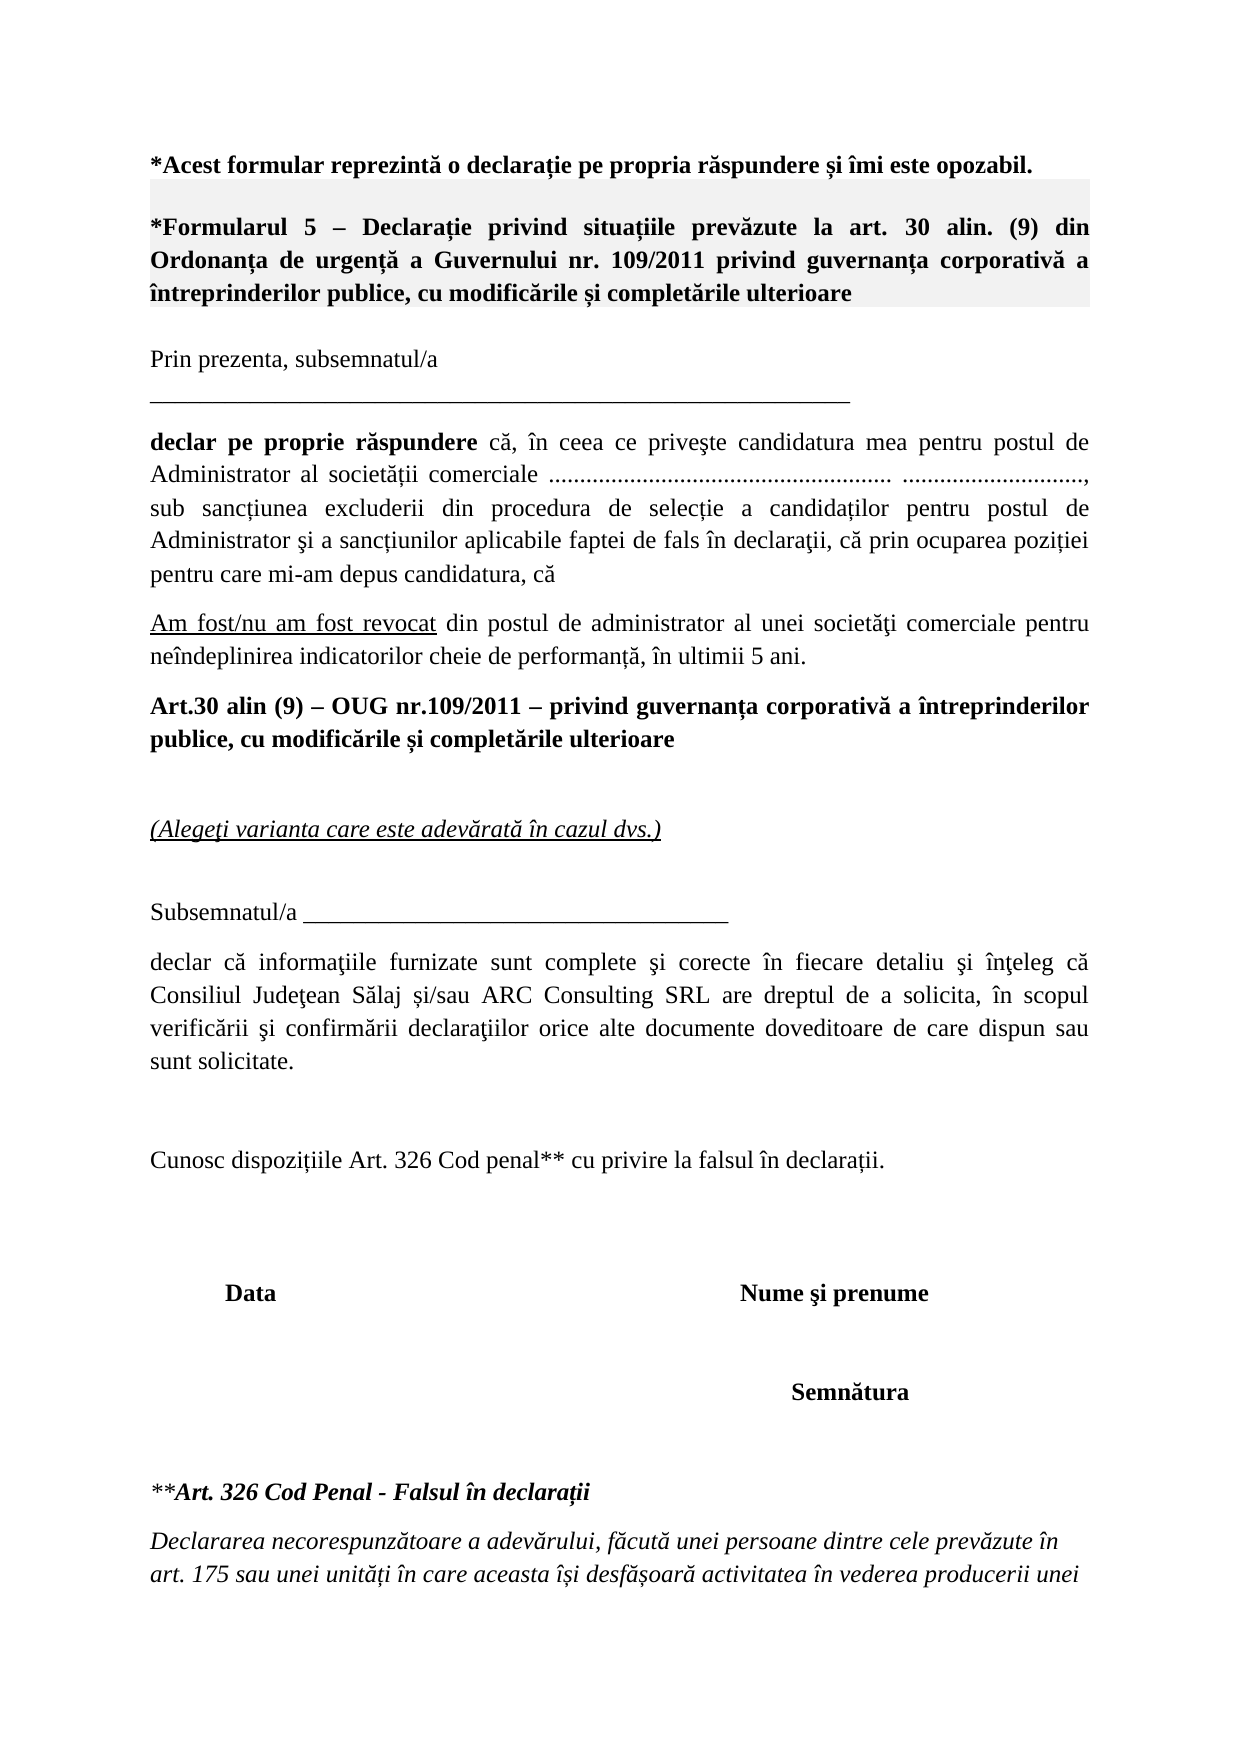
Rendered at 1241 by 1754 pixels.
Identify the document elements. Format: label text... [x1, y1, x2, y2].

text (Alegeţi varianta care este adevărată în cazul dvs.) [150, 814, 1090, 843]
text Semnătura [225, 1377, 1090, 1406]
text Subsemnatul/a __________________________________ [150, 897, 1090, 926]
text declar pe proprie răspundere că, în ceea ce priveşte candidatura mea pentru postul de Administrator al societății comerciale ....................................................... ............................., sub sancțiunea excluderii din procedura de selecție a candidaților pentru postul de Administrator şi a sancțiunilor aplicabile faptei de fals în declaraţii, că prin ocuparea poziției pentru care mi-am depus candidatura, că [150, 427, 1090, 587]
text Data Nume şi prenume [225, 1278, 1090, 1307]
text Art.30 alin (9) – OUG nr.109/2011 – privind guvernanța corporativă a întreprinderilor publice, cu modificările și completările ulterioare [150, 691, 1090, 753]
text Am fost/nu am fost revocat din postul de administrator al unei societăţi comerciale pentru neîndeplinirea indicatorilor cheie de performanță, în ultimii 5 ani. [150, 608, 1090, 670]
text declar că informaţiile furnizate sunt complete şi corecte în fiecare detaliu şi înţeleg că Consiliul Judeţean Sălaj și/sau ARC Consulting SRL are dreptul de a solicita, în scopul verificării şi confirmării declaraţiilor orice alte documente doveditoare de care dispun sau sunt solicitate. [150, 947, 1090, 1075]
text Cunosc dispozițiile Art. 326 Cod penal** cu privire la falsul în declarații. [150, 1145, 1090, 1174]
text *Acest formular reprezintă o declarație pe propria răspundere și îmi este opozabil. [150, 150, 1090, 179]
text *Formularul 5 – Declarație privind situațiile prevăzute la art. 30 alin. (9) din Ordonanța de urgență a Guvernului nr. 109/2011 privind guvernanța corporativă a întreprinderilor publice, cu modificările și completările ulterioare [150, 273, 1090, 307]
text **Art. 326 Cod Penal - Falsul în declarații [150, 1477, 1090, 1505]
text *Formularul 5 – Declarație privind situațiile prevăzute la art. 30 alin. (9) din Ordonanța de urgență a Guvernului nr. 109/2011 privind guvernanța corporativă a întreprinderilor publice, cu modificările și completările ulterioare [150, 212, 1090, 245]
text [150, 1526, 1090, 1588]
text Prin prezenta, subsemnatul/a ________________________________________________________ [150, 344, 1090, 406]
